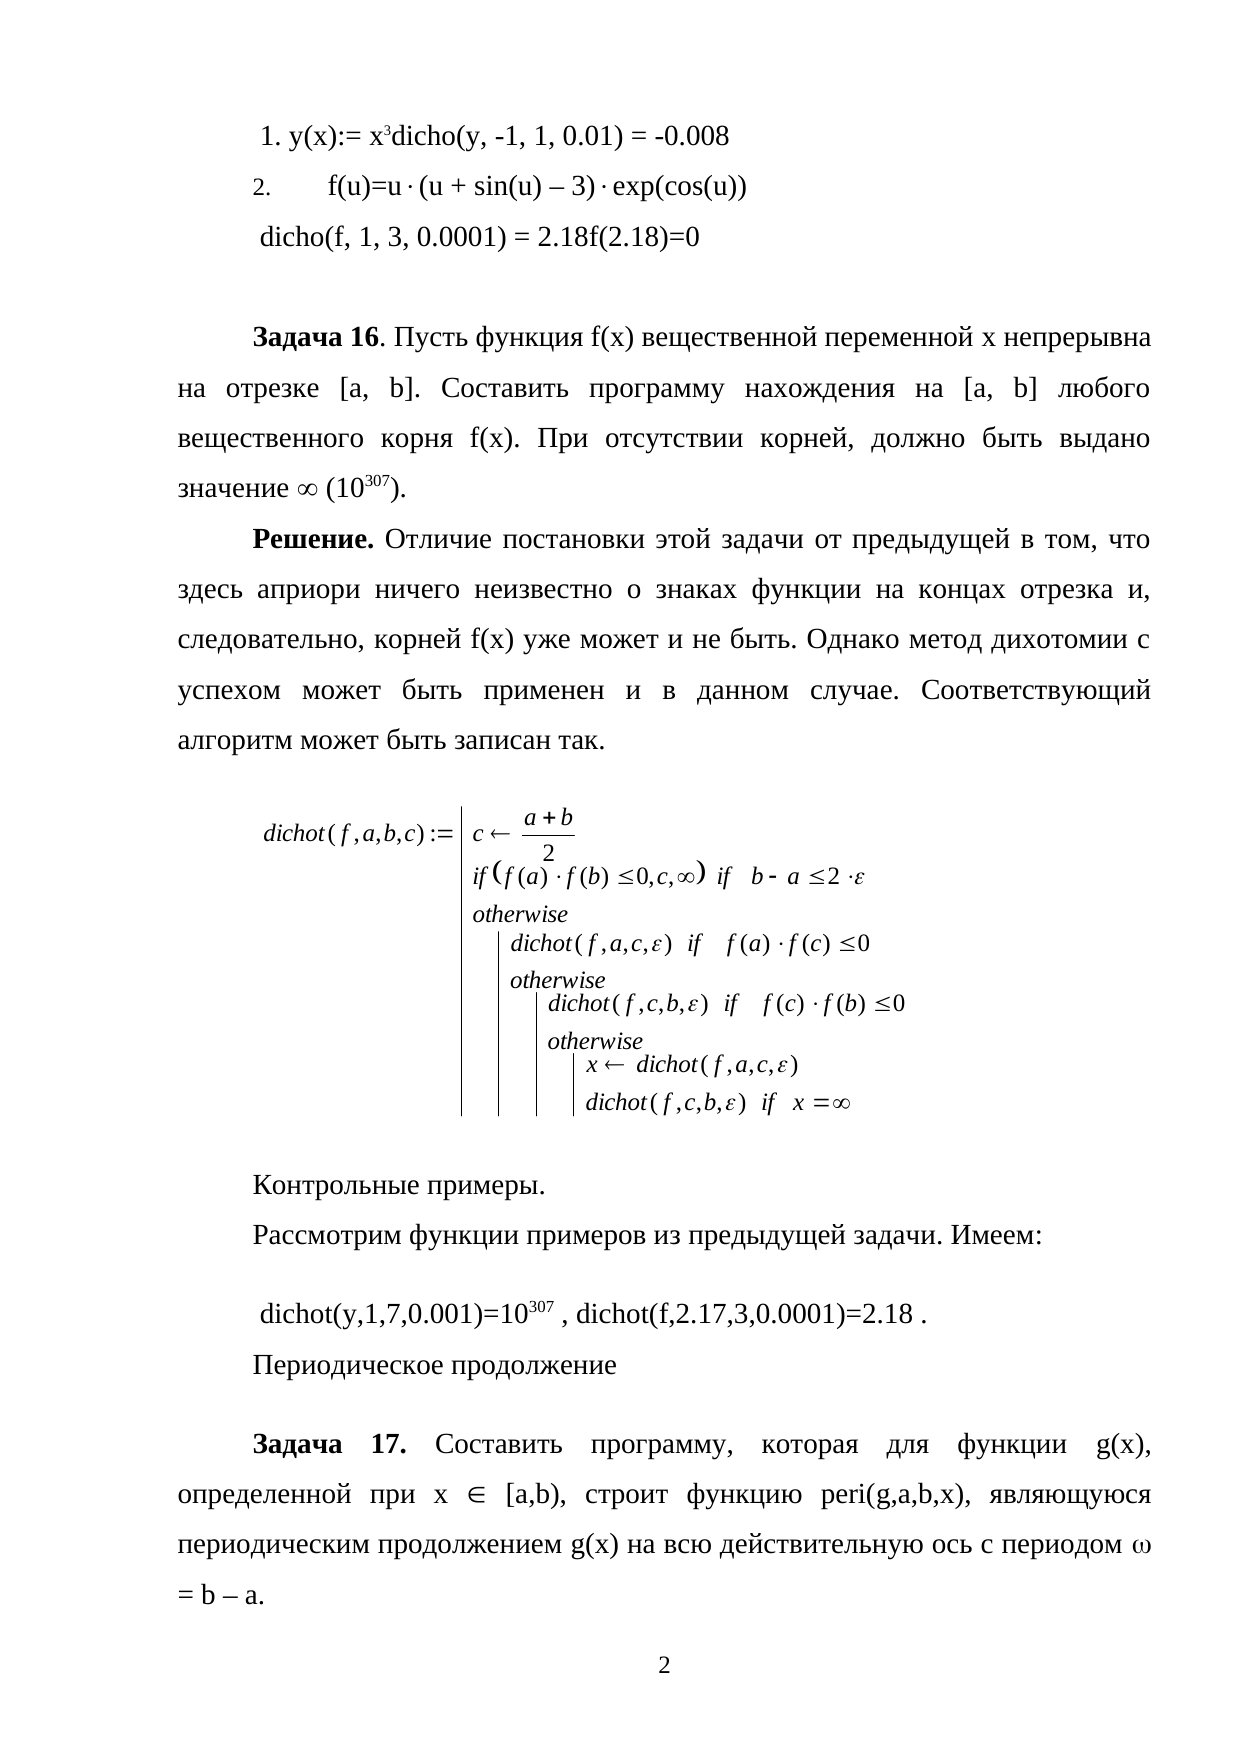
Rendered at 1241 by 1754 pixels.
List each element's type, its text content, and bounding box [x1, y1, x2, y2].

text Решение. Отличие постановки этой задачи от предыдущей в том, что здесь априори ничего неизвестно о знаках функции на концах отрезка и, следовательно, корней f(x) уже может и не быть. Однако метод дихотомии с успехом может быть применен и в данном случае. Соответствующий алгоритм может быть записан так. [177, 521, 1152, 756]
text Задача 17. Составить программу, которая для функции g(x), определенной при x [a,b), строит функцию peri(g,a,b,x), являющуюся периодическим продолжением g(x) на всю действительную ось c периодом = b – a. [177, 1426, 1152, 1611]
text dicho(f, 1, 3, 0.0001) = 2.18f(2.18)=0 [177, 219, 1152, 252]
list f(u)=u(u + sin(u) – 3)exp(cos(u)) [177, 168, 1152, 202]
text 1. y(x):= x3dicho(y, -1, 1, 0.01) = -0.008 [177, 118, 1152, 152]
text Рассмотрим функции примеров из предыдущей задачи. Имеем: [177, 1217, 1152, 1251]
text Контрольные примеры. [177, 1167, 1152, 1201]
text Задача 16. Пусть функция f(x) вещественной переменной x непрерывна на отрезке [a, b]. Составить программу нахождения на [a, b] любого вещественного корня f(x). При отсутствии корней, должно быть выдано значение (10307). [177, 319, 1152, 504]
text dichot(y,1,7,0.001)=10307 , dichot(f,2.17,3,0.0001)=2.18 . [177, 1296, 1152, 1330]
text Периодическое продолжение [177, 1347, 1152, 1380]
